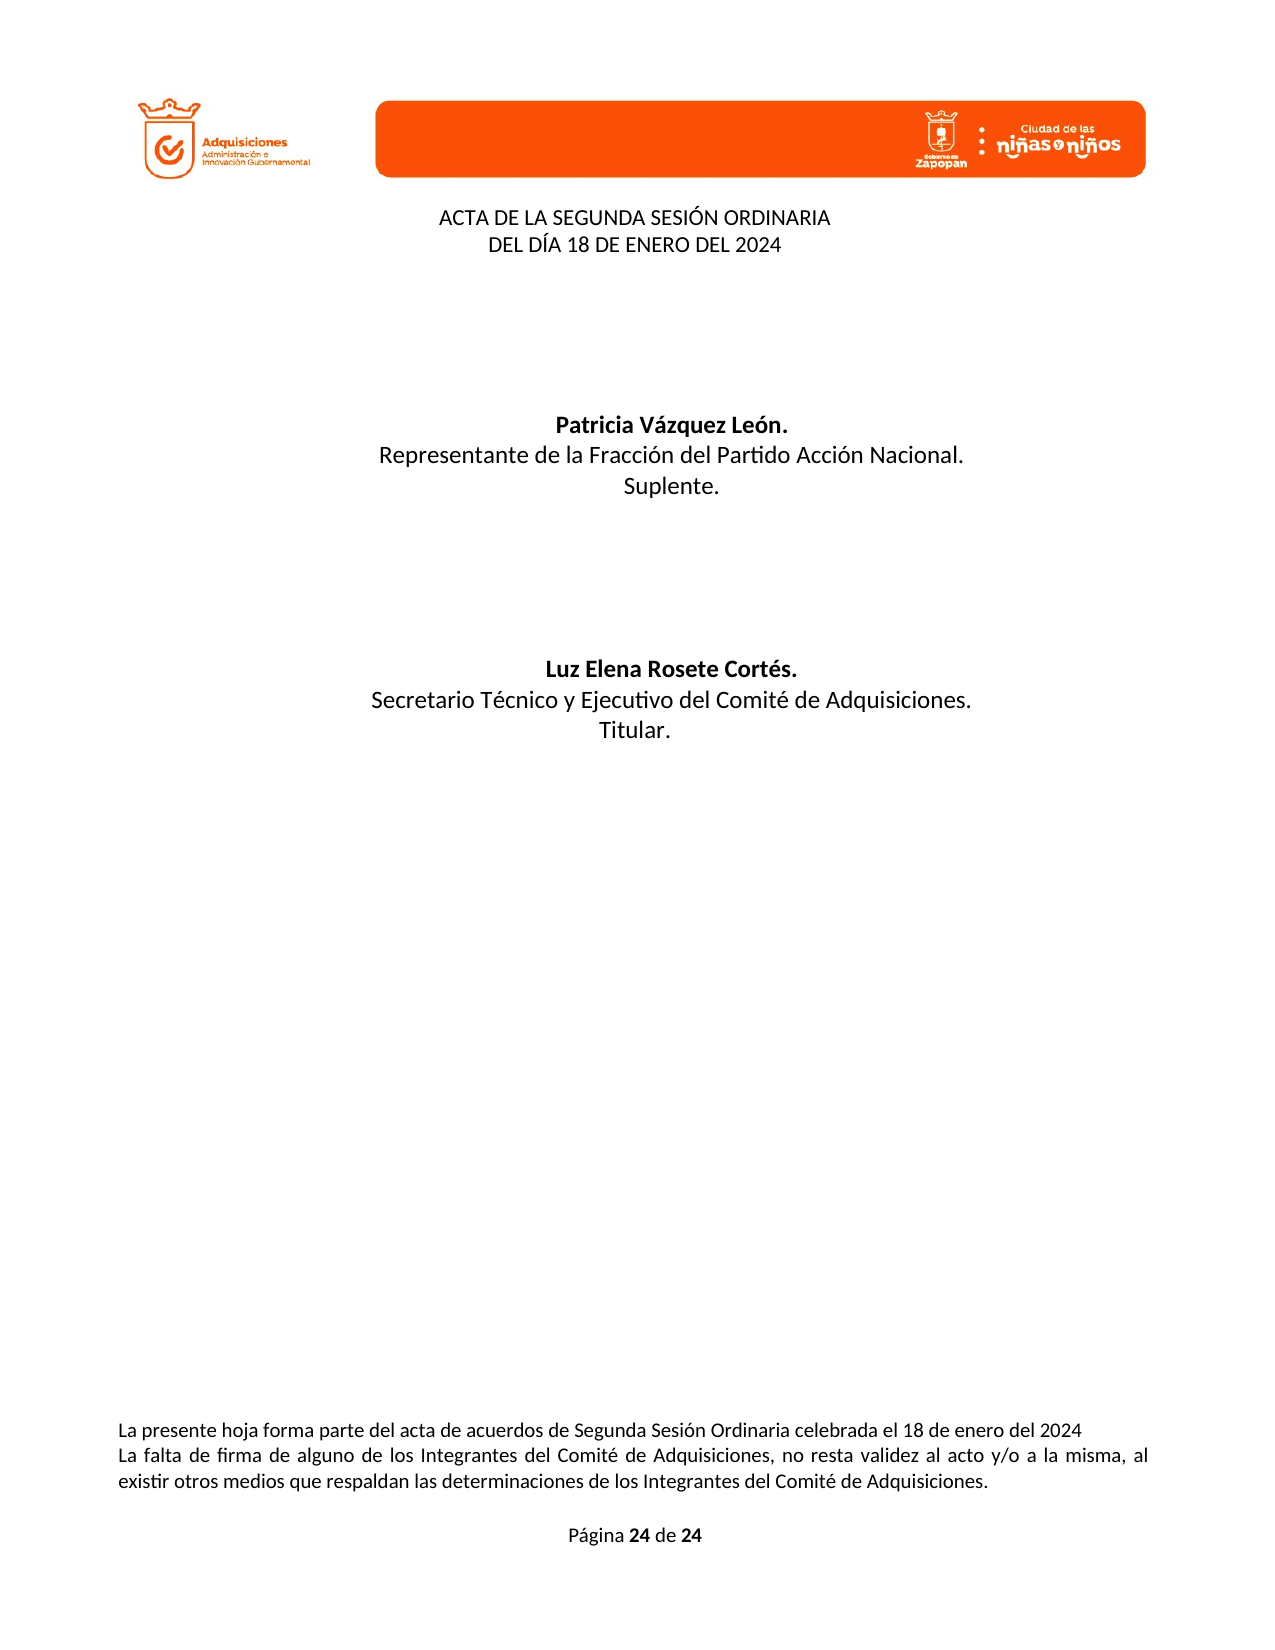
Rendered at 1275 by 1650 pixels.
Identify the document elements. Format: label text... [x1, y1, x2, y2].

text Patricia Vázquez León. [192, 409, 1152, 440]
picture [118, 73, 1165, 203]
text Suplente. [192, 470, 1152, 501]
text Luz Elena Rosete Cortés. [192, 653, 1152, 684]
text Titular. [118, 714, 1152, 745]
text Secretario Técnico y Ejecutivo del Comité de Adquisiciones. [192, 684, 1152, 714]
text Representante de la Fracción del Partido Acción Nacional. [192, 440, 1152, 470]
